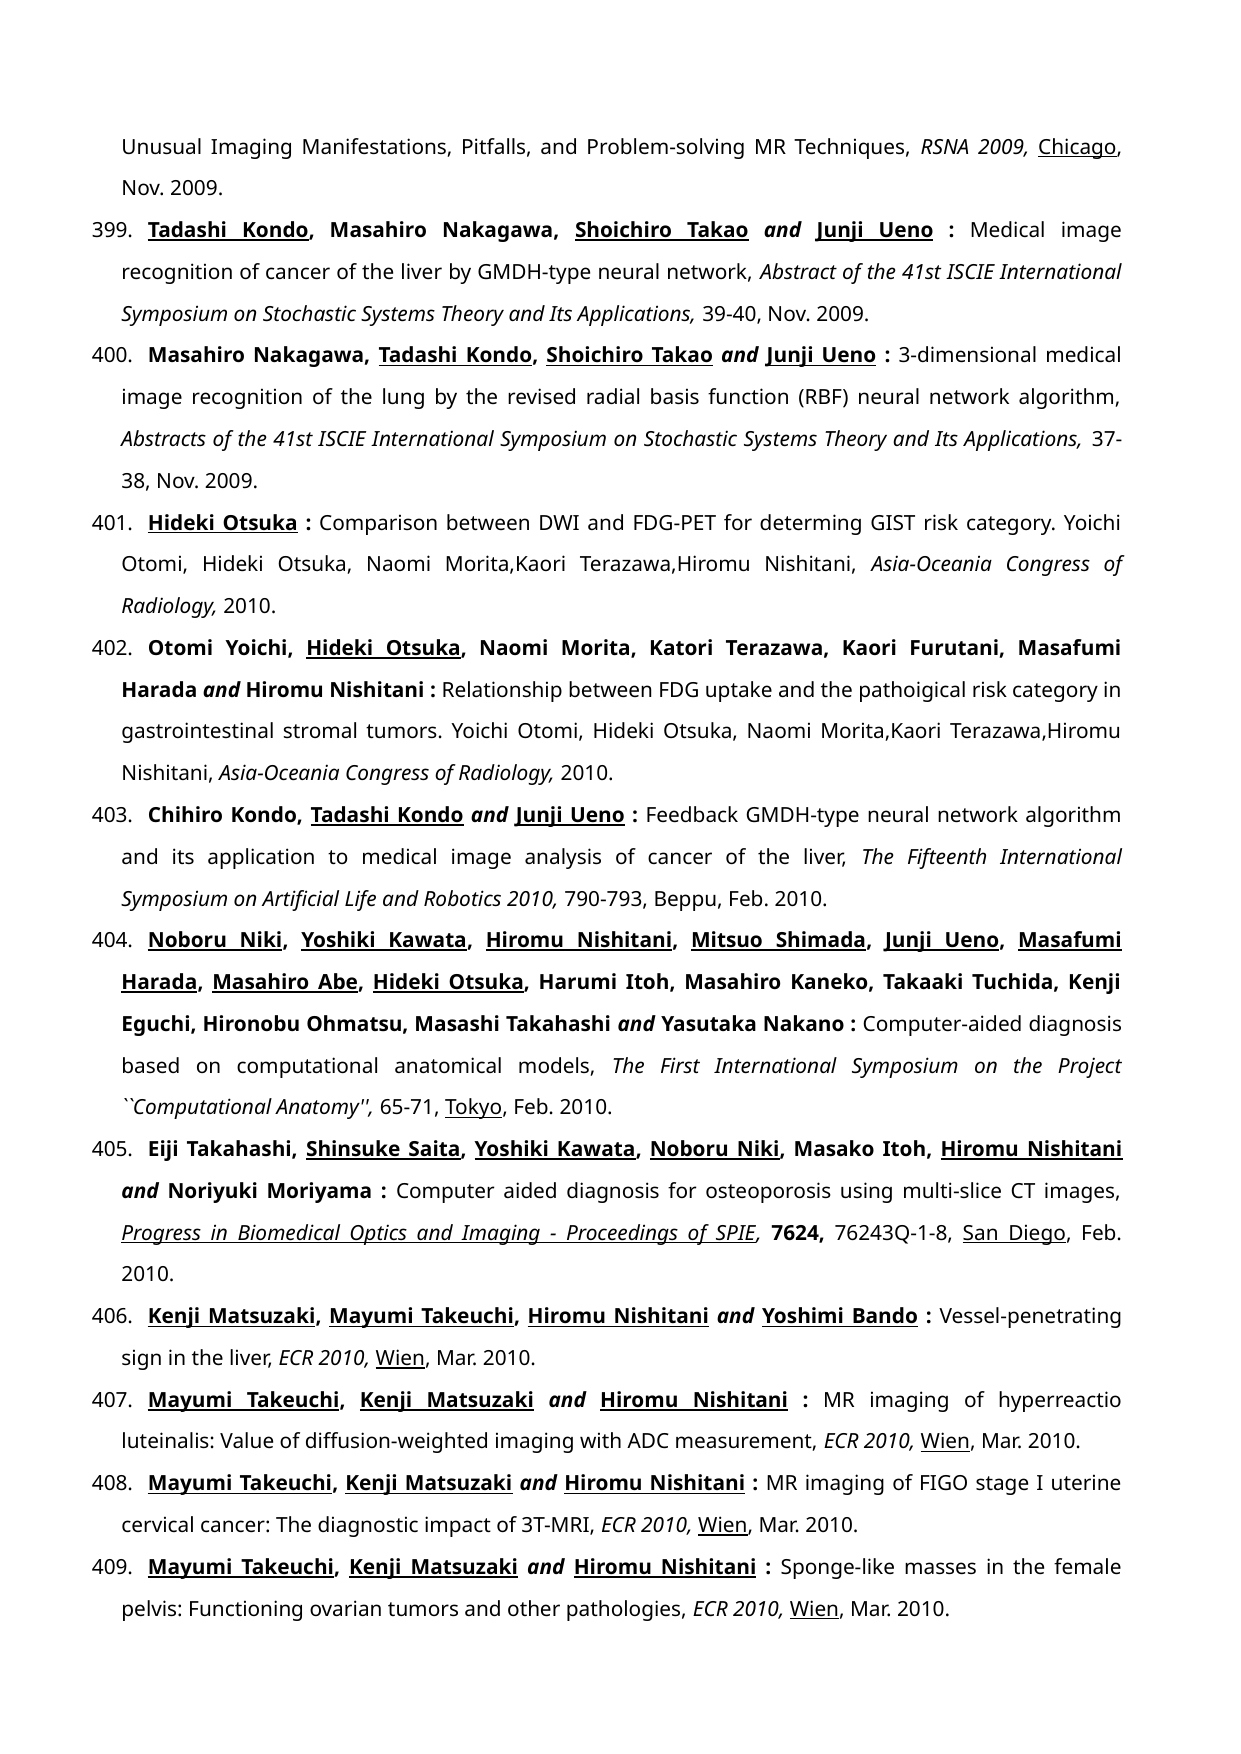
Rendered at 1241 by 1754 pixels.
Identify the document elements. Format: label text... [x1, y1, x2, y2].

list Kenji Matsuzaki, Mayumi Takeuchi, Hiromu Nishitani and Yoshimi Bando : Vessel-penetrating sign in the liver, ECR 2010, Wien, Mar. 2010. [92, 1295, 1122, 1378]
list Hideki Otsuka : Comparison between DWI and FDG-PET for determing GIST risk category. Yoichi Otomi, Hideki Otsuka, Naomi Morita,Kaori Terazawa,Hiromu Nishitani, Asia-Oceania Congress of Radiology, 2010. [92, 501, 1122, 626]
list Mayumi Takeuchi, Kenji Matsuzaki and Hiromu Nishitani : MR imaging of FIGO stage I uterine cervical cancer: The diagnostic impact of 3T-MRI, ECR 2010, Wien, Mar. 2010. [92, 1462, 1122, 1545]
list Otomi Yoichi, Hideki Otsuka, Naomi Morita, Katori Terazawa, Kaori Furutani, Masafumi Harada and Hiromu Nishitani : Relationship between FDG uptake and the pathoigical risk category in gastrointestinal stromal tumors. Yoichi Otomi, Hideki Otsuka, Naomi Morita,Kaori Terazawa,Hiromu Nishitani, Asia-Oceania Congress of Radiology, 2010. [92, 626, 1122, 793]
list Chihiro Kondo, Tadashi Kondo and Junji Ueno : Feedback GMDH-type neural network algorithm and its application to medical image analysis of cancer of the liver, The Fifteenth International Symposium on Artificial Life and Robotics 2010, 790-793, Beppu, Feb. 2010. [92, 793, 1122, 919]
list Eiji Takahashi, Shinsuke Saita, Yoshiki Kawata, Noboru Niki, Masako Itoh, Hiromu Nishitani and Noriyuki Moriyama : Computer aided diagnosis for osteoporosis using multi-slice CT images, Progress in Biomedical Optics and Imaging - Proceedings of SPIE, 7624, 76243Q-1-8, San Diego, Feb. 2010. [92, 1128, 1122, 1295]
list Mayumi Takeuchi, Kenji Matsuzaki and Hiromu Nishitani : Sponge-like masses in the female pelvis: Functioning ovarian tumors and other pathologies, ECR 2010, Wien, Mar. 2010. [92, 1545, 1122, 1629]
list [92, 125, 1122, 209]
list Masahiro Nakagawa, Tadashi Kondo, Shoichiro Takao and Junji Ueno : 3-dimensional medical image recognition of the lung by the revised radial basis function (RBF) neural network algorithm, Abstracts of the 41st ISCIE International Symposium on Stochastic Systems Theory and Its Applications, 37-38, Nov. 2009. [92, 334, 1122, 501]
list Tadashi Kondo, Masahiro Nakagawa, Shoichiro Takao and Junji Ueno : Medical image recognition of cancer of the liver by GMDH-type neural network, Abstract of the 41st ISCIE International Symposium on Stochastic Systems Theory and Its Applications, 39-40, Nov. 2009. [92, 209, 1122, 334]
list Mayumi Takeuchi, Kenji Matsuzaki and Hiromu Nishitani : MR imaging of hyperreactio luteinalis: Value of diffusion-weighted imaging with ADC measurement, ECR 2010, Wien, Mar. 2010. [92, 1378, 1122, 1462]
list Noboru Niki, Yoshiki Kawata, Hiromu Nishitani, Mitsuo Shimada, Junji Ueno, Masafumi Harada, Masahiro Abe, Hideki Otsuka, Harumi Itoh, Masahiro Kaneko, Takaaki Tuchida, Kenji Eguchi, Hironobu Ohmatsu, Masashi Takahashi and Yasutaka Nakano : Computer-aided diagnosis based on computational anatomical models, The First International Symposium on the Project ``Computational Anatomy'', 65-71, Tokyo, Feb. 2010. [92, 919, 1122, 1128]
